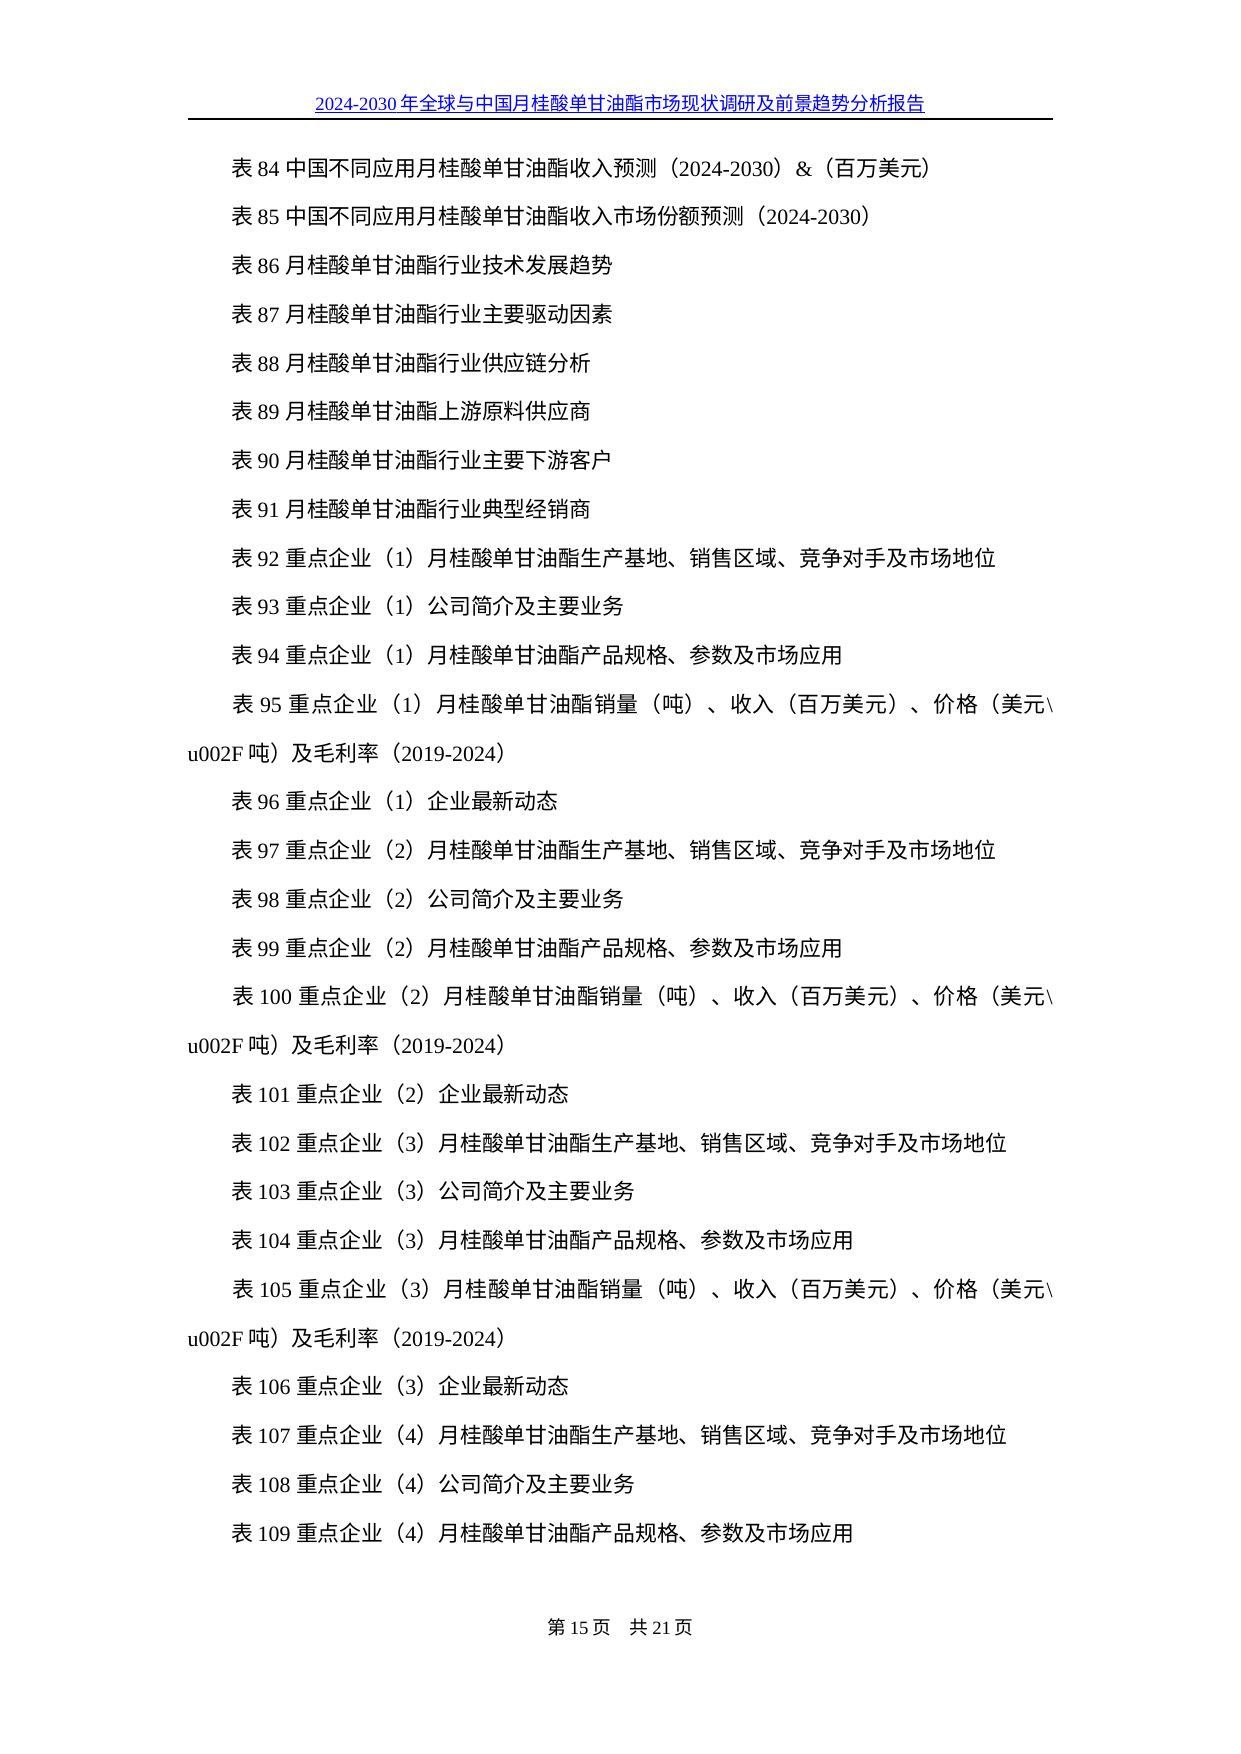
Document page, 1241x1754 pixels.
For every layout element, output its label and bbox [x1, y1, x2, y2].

text [187, 150, 1053, 1548]
